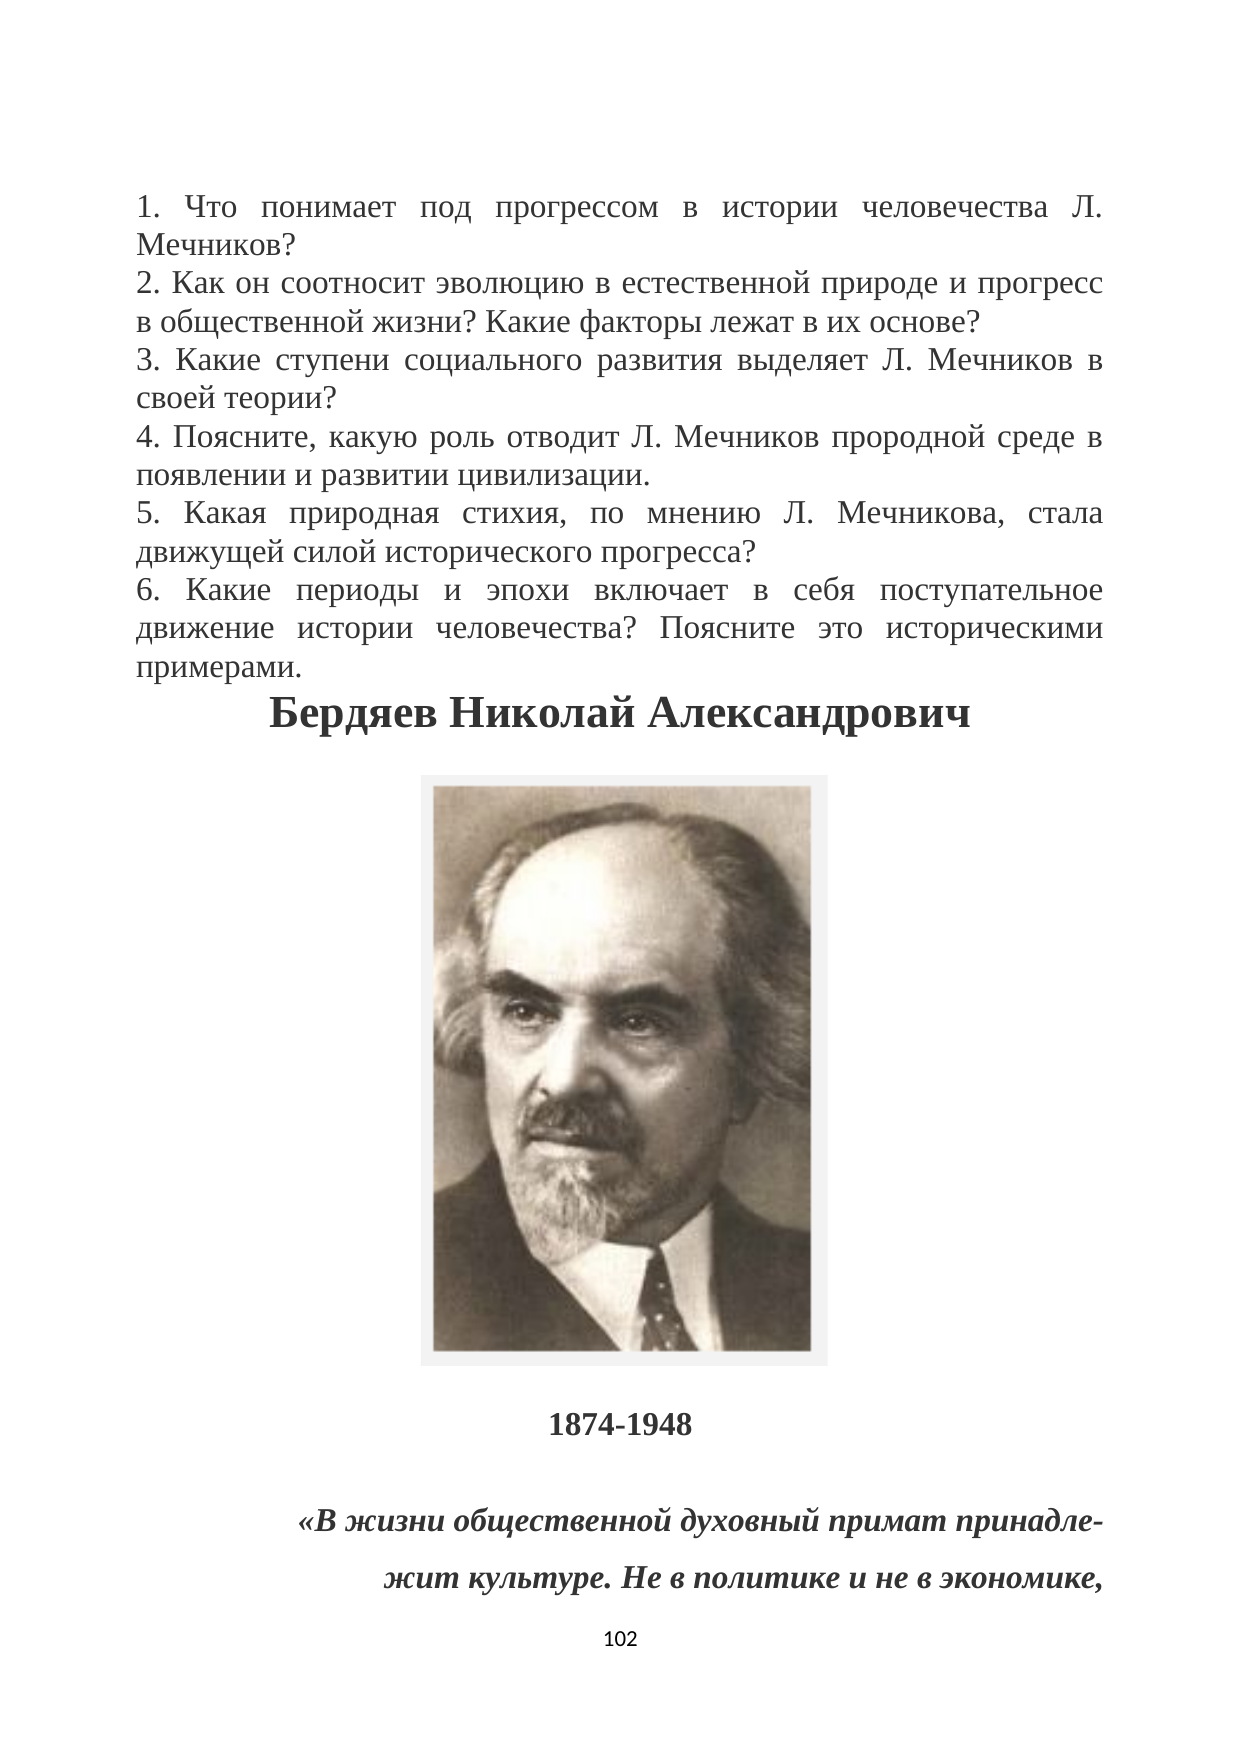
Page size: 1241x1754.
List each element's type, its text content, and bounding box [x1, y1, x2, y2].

text 1. Что понимает под прогрессом в истории человечества Л. Мечников? [136, 186, 1104, 263]
text 4. Поясните, какую роль отводит Л. Мечников прородной среде в появлении и развитии цивилизации. [136, 416, 1104, 493]
text 3. Какие ступени социального развития выделяет Л. Мечников в своей теории? [136, 339, 1104, 416]
text Бердяев Николай Александрович [136, 684, 1104, 737]
text 2. Как он соотносит эволюцию в естественной природе и прогресс в общественной жизни? Какие факторы лежат в их основе? [136, 263, 1104, 339]
text 1874-1948 [136, 1404, 1104, 1443]
text «В жизни общественной духовный примат принадле- [209, 1500, 1104, 1538]
picture [420, 775, 828, 1366]
text 6. Какие периоды и эпохи включает в себя поступательное движение истории человечества? Поясните это историческими примерами. [136, 569, 1104, 684]
text 5. Какая природная стихия, по мнению Л. Мечникова, стала движущей силой исторического прогресса? [136, 493, 1104, 569]
text жит культуре. Не в политике и не в экономике, [209, 1558, 1104, 1596]
